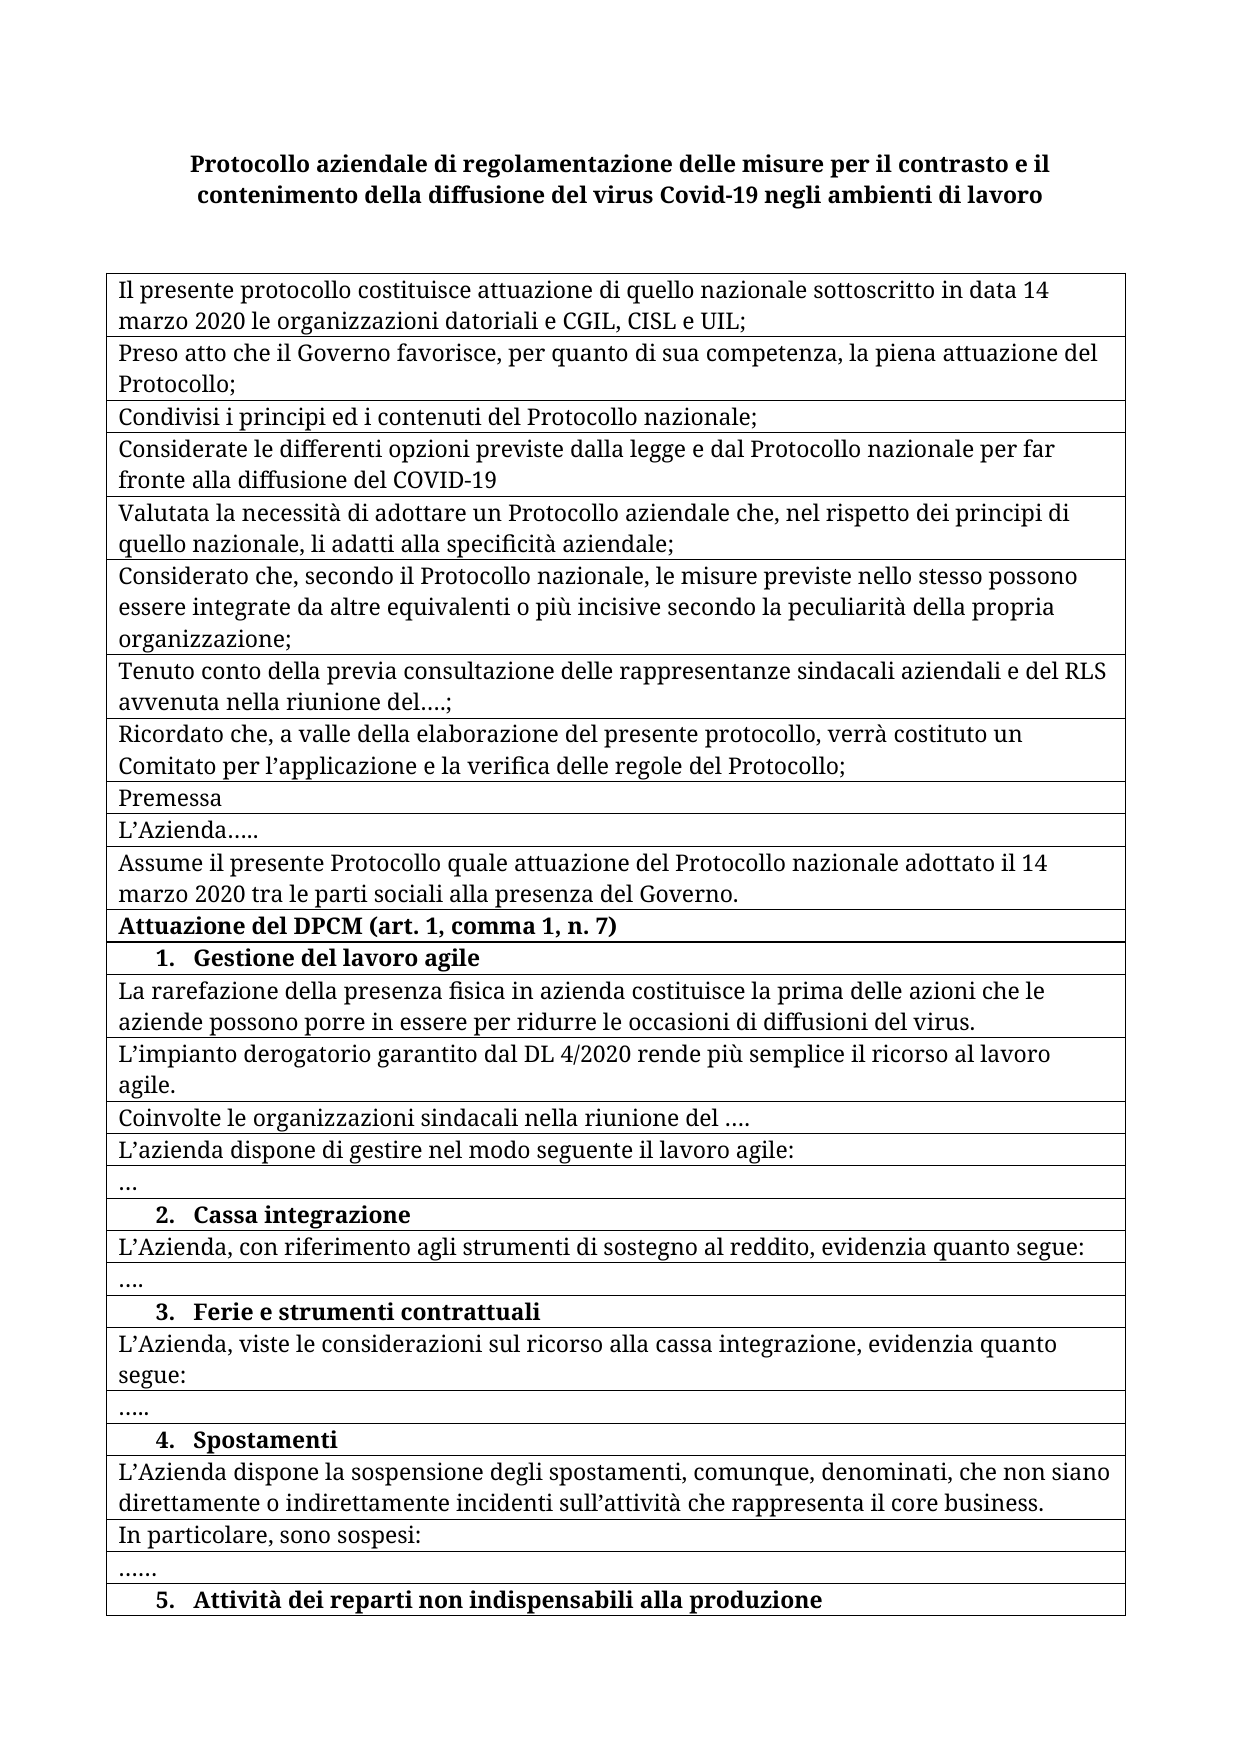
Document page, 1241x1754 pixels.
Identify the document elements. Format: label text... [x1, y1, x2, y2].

table_cell La rarefazione della presenza fisica in azienda costituisce la prima delle azioni che le aziende possono porre in essere per ridurre le occasioni di diffusioni del virus. [107, 975, 1125, 1037]
table_cell L’Azienda, con riferimento agli strumenti di sostegno al reddito, evidenzia quanto segue: [107, 1231, 1125, 1262]
text Protocollo aziendale di regolamentazione delle misure per il contrasto e il contenimento della diffusione del virus Covid-19 negli ambienti di lavoro [118, 148, 1122, 210]
table_cell L’azienda dispone di gestire nel modo seguente il lavoro agile: [107, 1134, 1125, 1165]
table_cell Coinvolte le organizzazioni sindacali nella riunione del …. [107, 1102, 1125, 1133]
table_cell L’Azienda dispone la sospensione degli spostamenti, comunque, denominati, che non siano direttamente o indirettamente incidenti sull’attività che rappresenta il core business. [107, 1456, 1125, 1518]
table_cell Gestione del lavoro agile [107, 943, 1125, 974]
table_cell Attuazione del DPCM (art. 1, comma 1, n. 7) [107, 910, 1125, 941]
table_cell Assume il presente Protocollo quale attuazione del Protocollo nazionale adottato il 14 marzo 2020 tra le parti sociali alla presenza del Governo. [107, 847, 1125, 909]
table_cell L’Azienda….. [107, 814, 1125, 846]
table_cell Ferie e strumenti contrattuali [107, 1296, 1125, 1327]
table_cell Attività dei reparti non indispensabili alla produzione [107, 1584, 1125, 1615]
table_cell Preso atto che il Governo favorisce, per quanto di sua competenza, la piena attuazione del Protocollo; [107, 337, 1125, 400]
table_cell Considerato che, secondo il Protocollo nazionale, le misure previste nello stesso possono essere integrate da altre equivalenti o più incisive secondo la peculiarità della propria organizzazione; [107, 560, 1125, 654]
table_cell Tenuto conto della previa consultazione delle rappresentanze sindacali aziendali e del RLS avvenuta nella riunione del….; [107, 655, 1125, 717]
table_cell Cassa integrazione [107, 1199, 1125, 1230]
table_cell …… [107, 1552, 1125, 1583]
table_cell …. [107, 1263, 1125, 1294]
table_cell Condivisi i principi ed i contenuti del Protocollo nazionale; [107, 401, 1125, 432]
table_cell Spostamenti [107, 1424, 1125, 1455]
table_cell Ricordato che, a valle della elaborazione del presente protocollo, verrà costituto un Comitato per l’applicazione e la verifica delle regole del Protocollo; [107, 719, 1125, 781]
table_cell … [107, 1166, 1125, 1198]
table_cell Valutata la necessità di adottare un Protocollo aziendale che, nel rispetto dei principi di quello nazionale, li adatti alla specificità aziendale; [107, 497, 1125, 559]
table_header Il presente protocollo costituisce attuazione di quello nazionale sottoscritto in data 14 marzo 2020 le organizzazioni datoriali e CGIL, CISL e UIL; [107, 274, 1125, 336]
table_cell L’Azienda, viste le considerazioni sul ricorso alla cassa integrazione, evidenzia quanto segue: [107, 1328, 1125, 1390]
table_cell ….. [107, 1391, 1125, 1423]
table_cell Considerate le differenti opzioni previste dalla legge e dal Protocollo nazionale per far fronte alla diffusione del COVID-19 [107, 433, 1125, 496]
table_cell L’impianto derogatorio garantito dal DL 4/2020 rende più semplice il ricorso al lavoro agile. [107, 1038, 1125, 1101]
table_cell Premessa [107, 782, 1125, 813]
table_cell In particolare, sono sospesi: [107, 1520, 1125, 1551]
